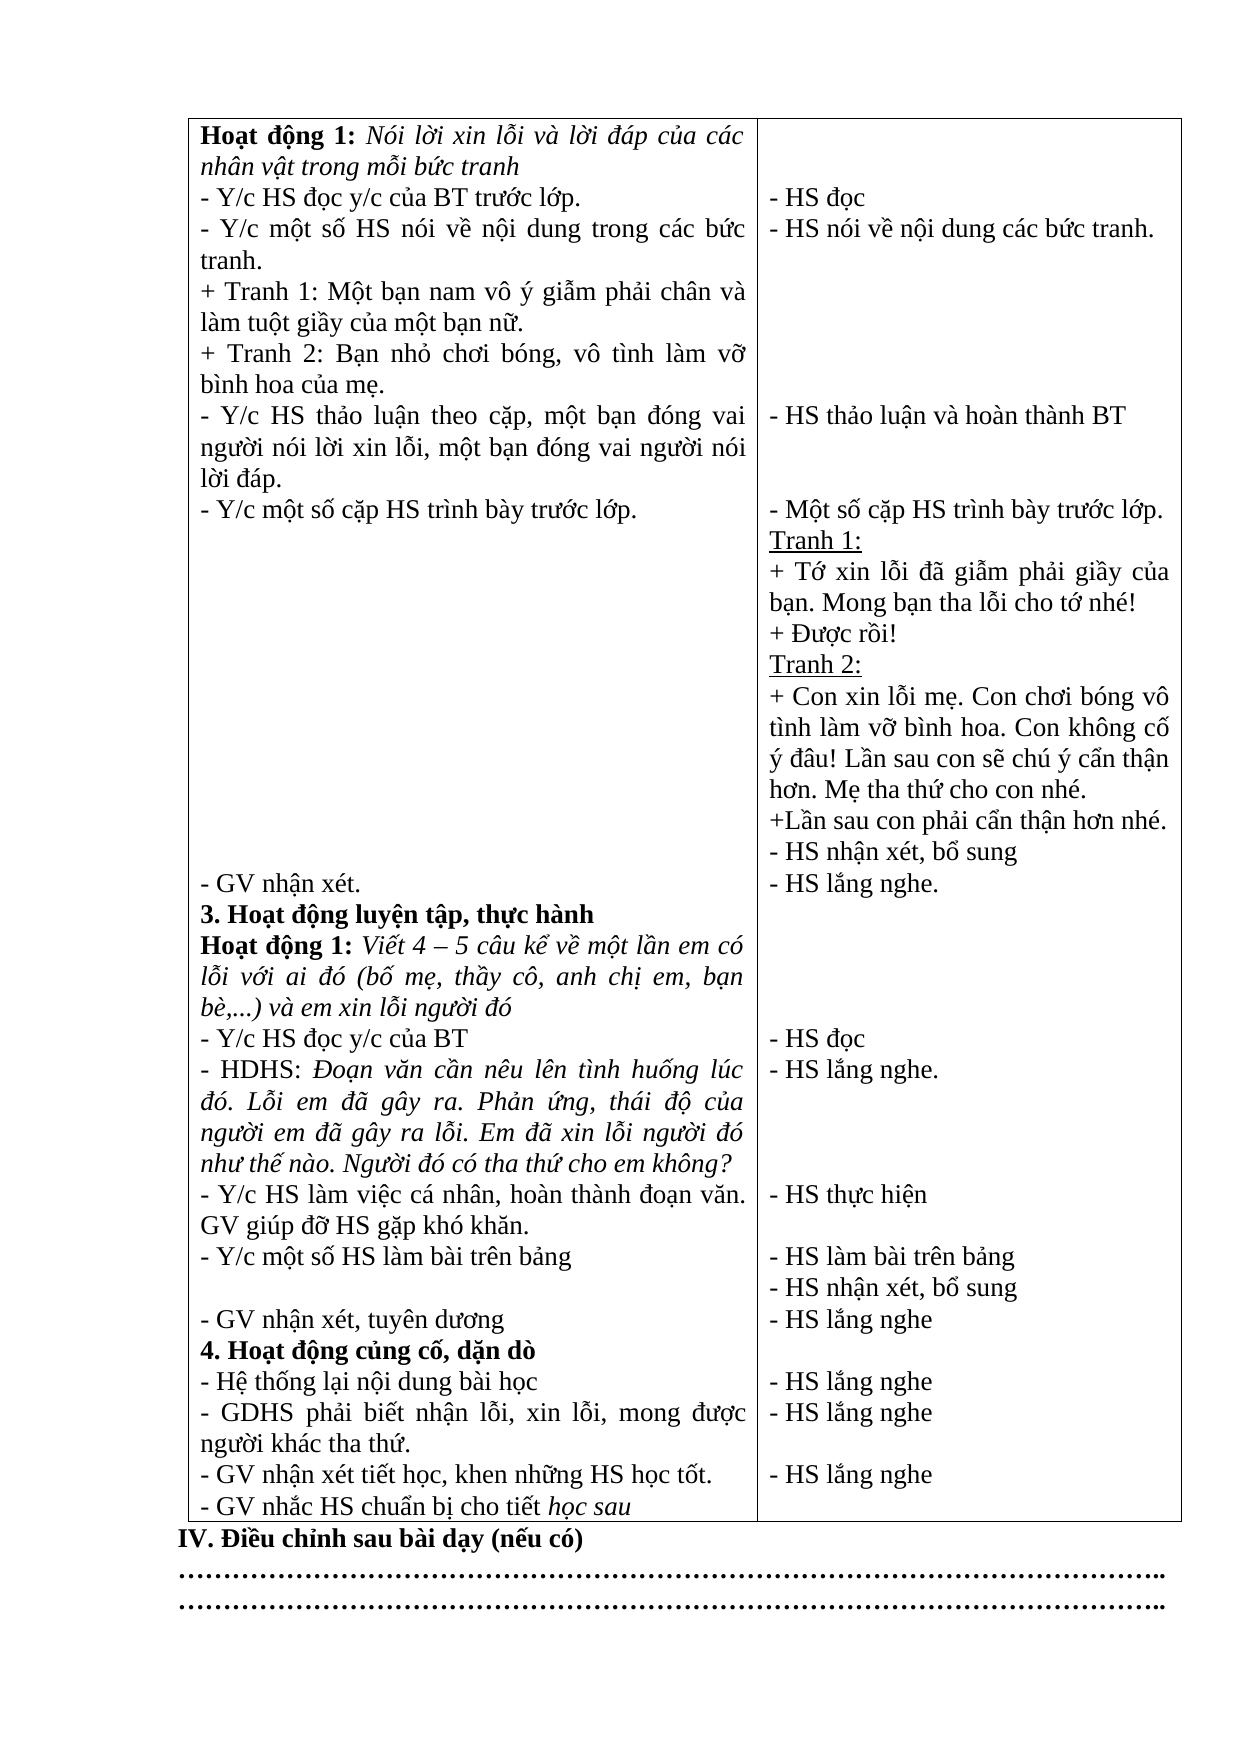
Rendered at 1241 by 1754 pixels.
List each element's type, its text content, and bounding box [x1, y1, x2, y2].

text IV. Điều chỉnh sau bài dạy (nếu có) [177, 1522, 1181, 1553]
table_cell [758, 119, 1181, 1521]
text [177, 1584, 1181, 1615]
text ……………………………………………………………………………………………….. [177, 1553, 1181, 1584]
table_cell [189, 119, 757, 1521]
